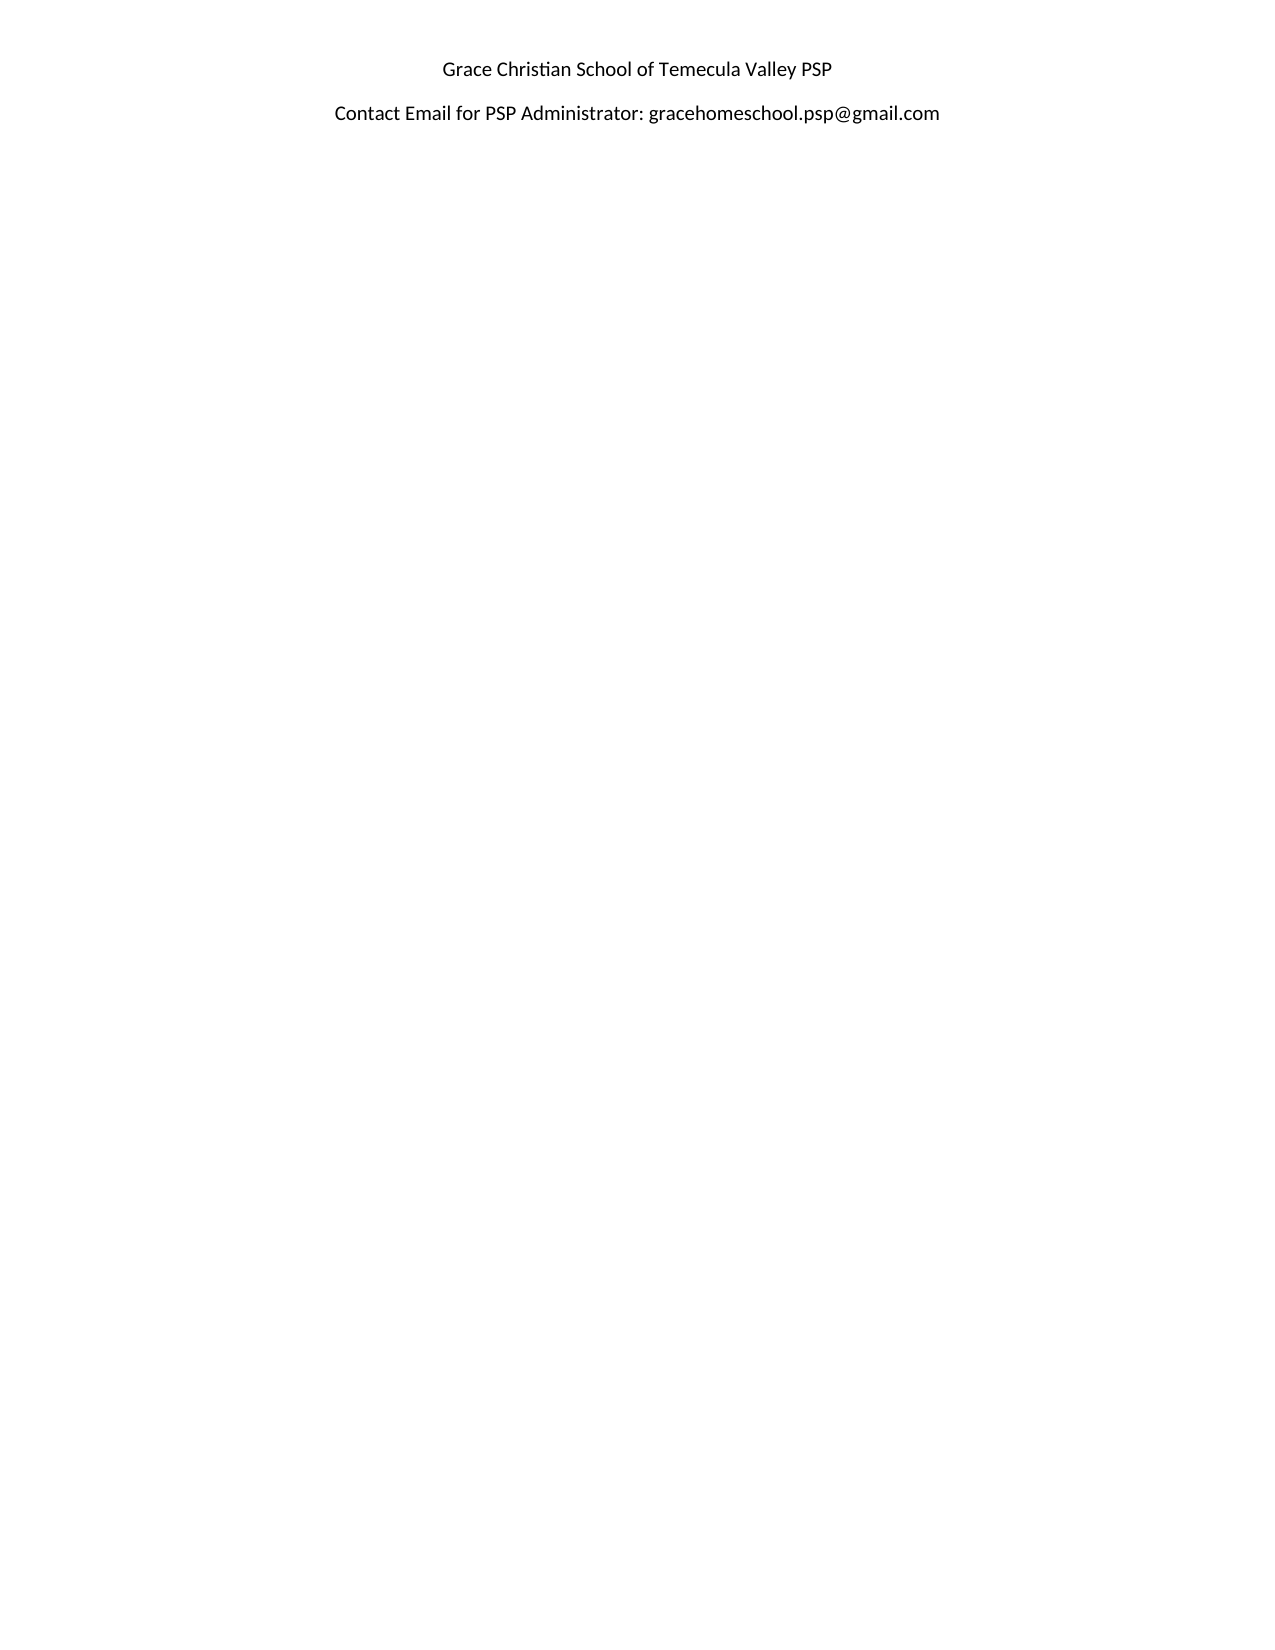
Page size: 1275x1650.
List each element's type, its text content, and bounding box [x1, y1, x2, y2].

text Contact Email for PSP Administrator: gracehomeschool.psp@gmail.com [75, 100, 1200, 126]
text Grace Christian School of Temecula Valley PSP [75, 56, 1200, 82]
